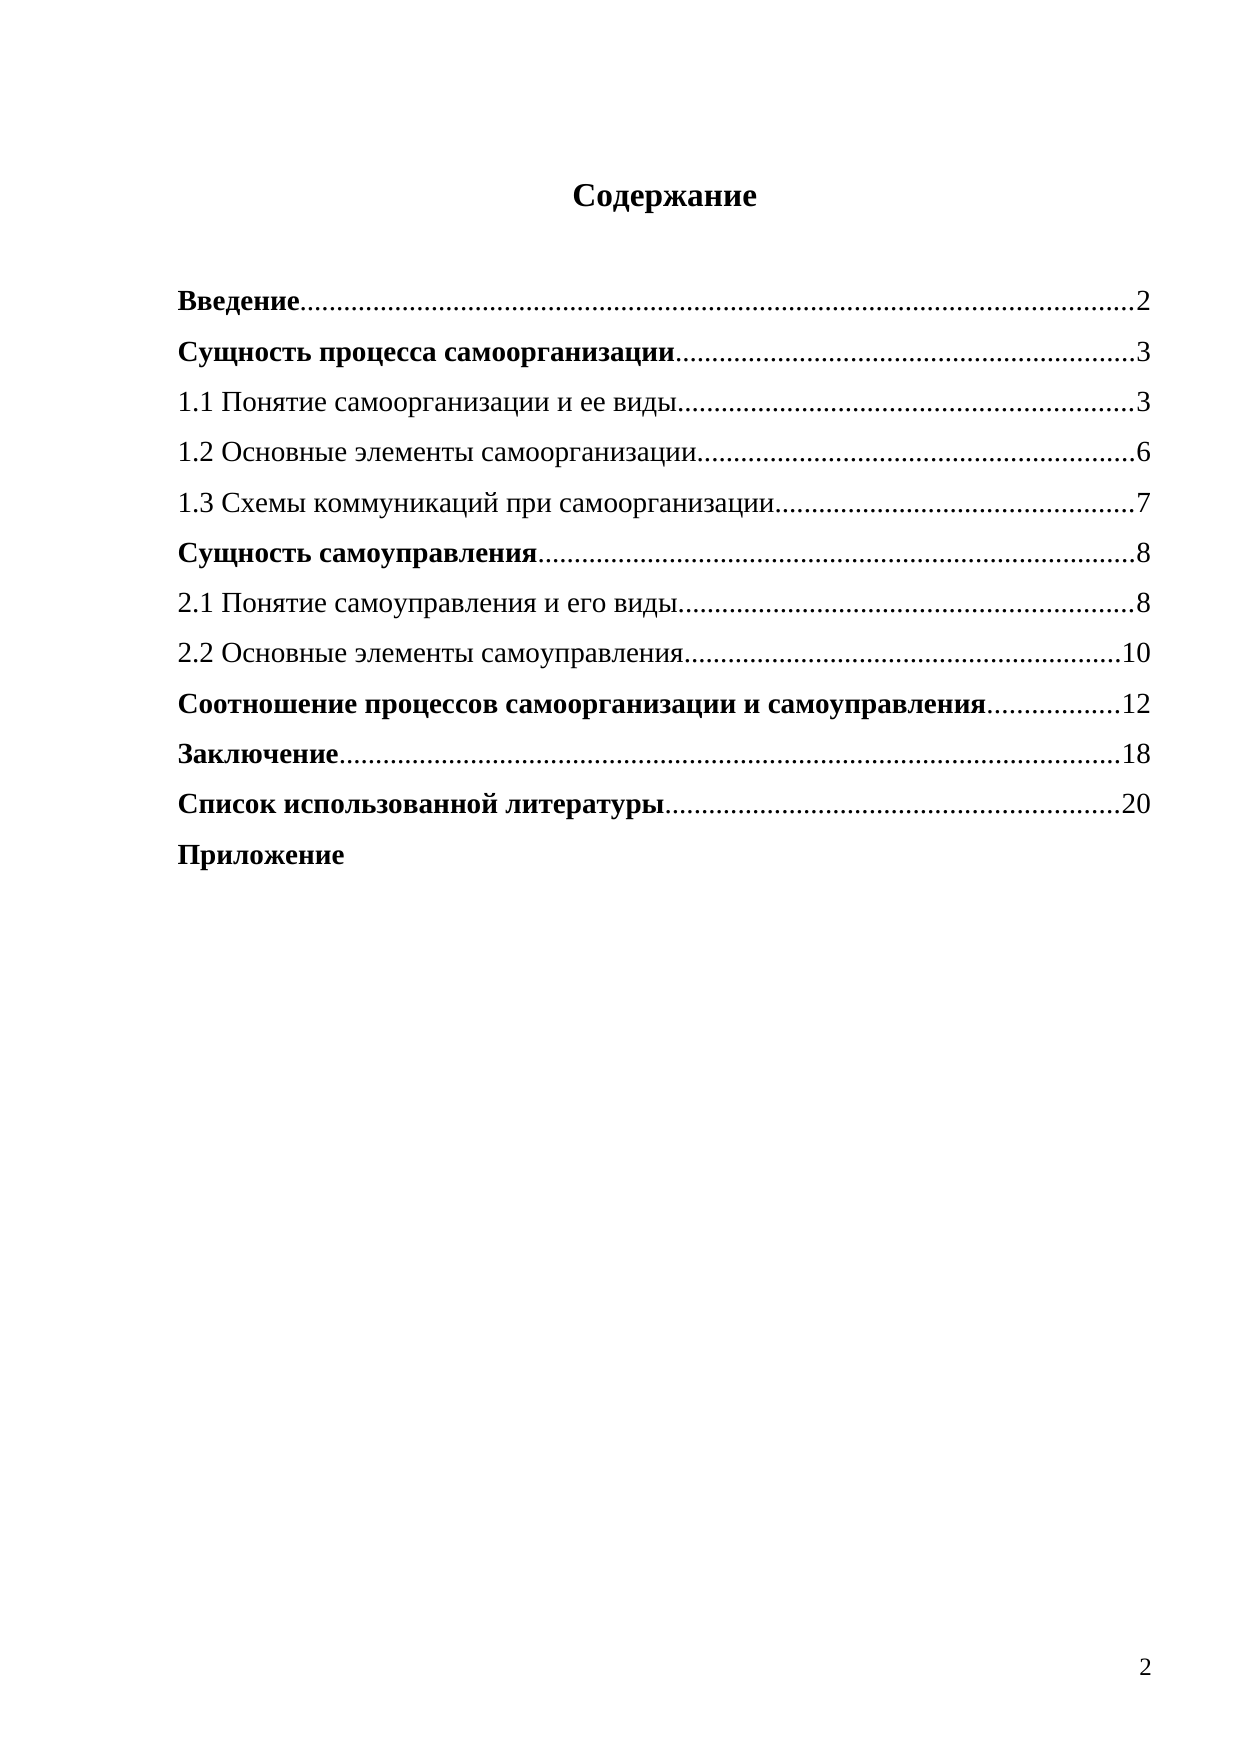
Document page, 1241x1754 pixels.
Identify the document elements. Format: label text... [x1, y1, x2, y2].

text 2.2 Основные элементы самоуправления 10 [177, 636, 1152, 669]
text Список использованной литературы 20 [177, 787, 1152, 820]
text Введение 2 [177, 283, 1152, 317]
text Содержание [177, 176, 1152, 214]
text 2.1 Понятие самоуправления и его виды 8 [177, 585, 1152, 619]
text Приложение 21 [177, 837, 1152, 870]
text Сущность самоуправления 8 [177, 535, 1152, 568]
text 1.3 Схемы коммуникаций при самоорганизации 7 [177, 485, 1152, 518]
text 1.1 Понятие самоорганизации и ее виды 3 [177, 384, 1152, 418]
text 1.2 Основные элементы самоорганизации 6 [177, 434, 1152, 468]
text Соотношение процессов самоорганизации и самоуправления 12 [177, 686, 1152, 719]
text Заключение 18 [177, 736, 1152, 770]
text Сущность процесса самоорганизации 3 [177, 334, 1152, 367]
